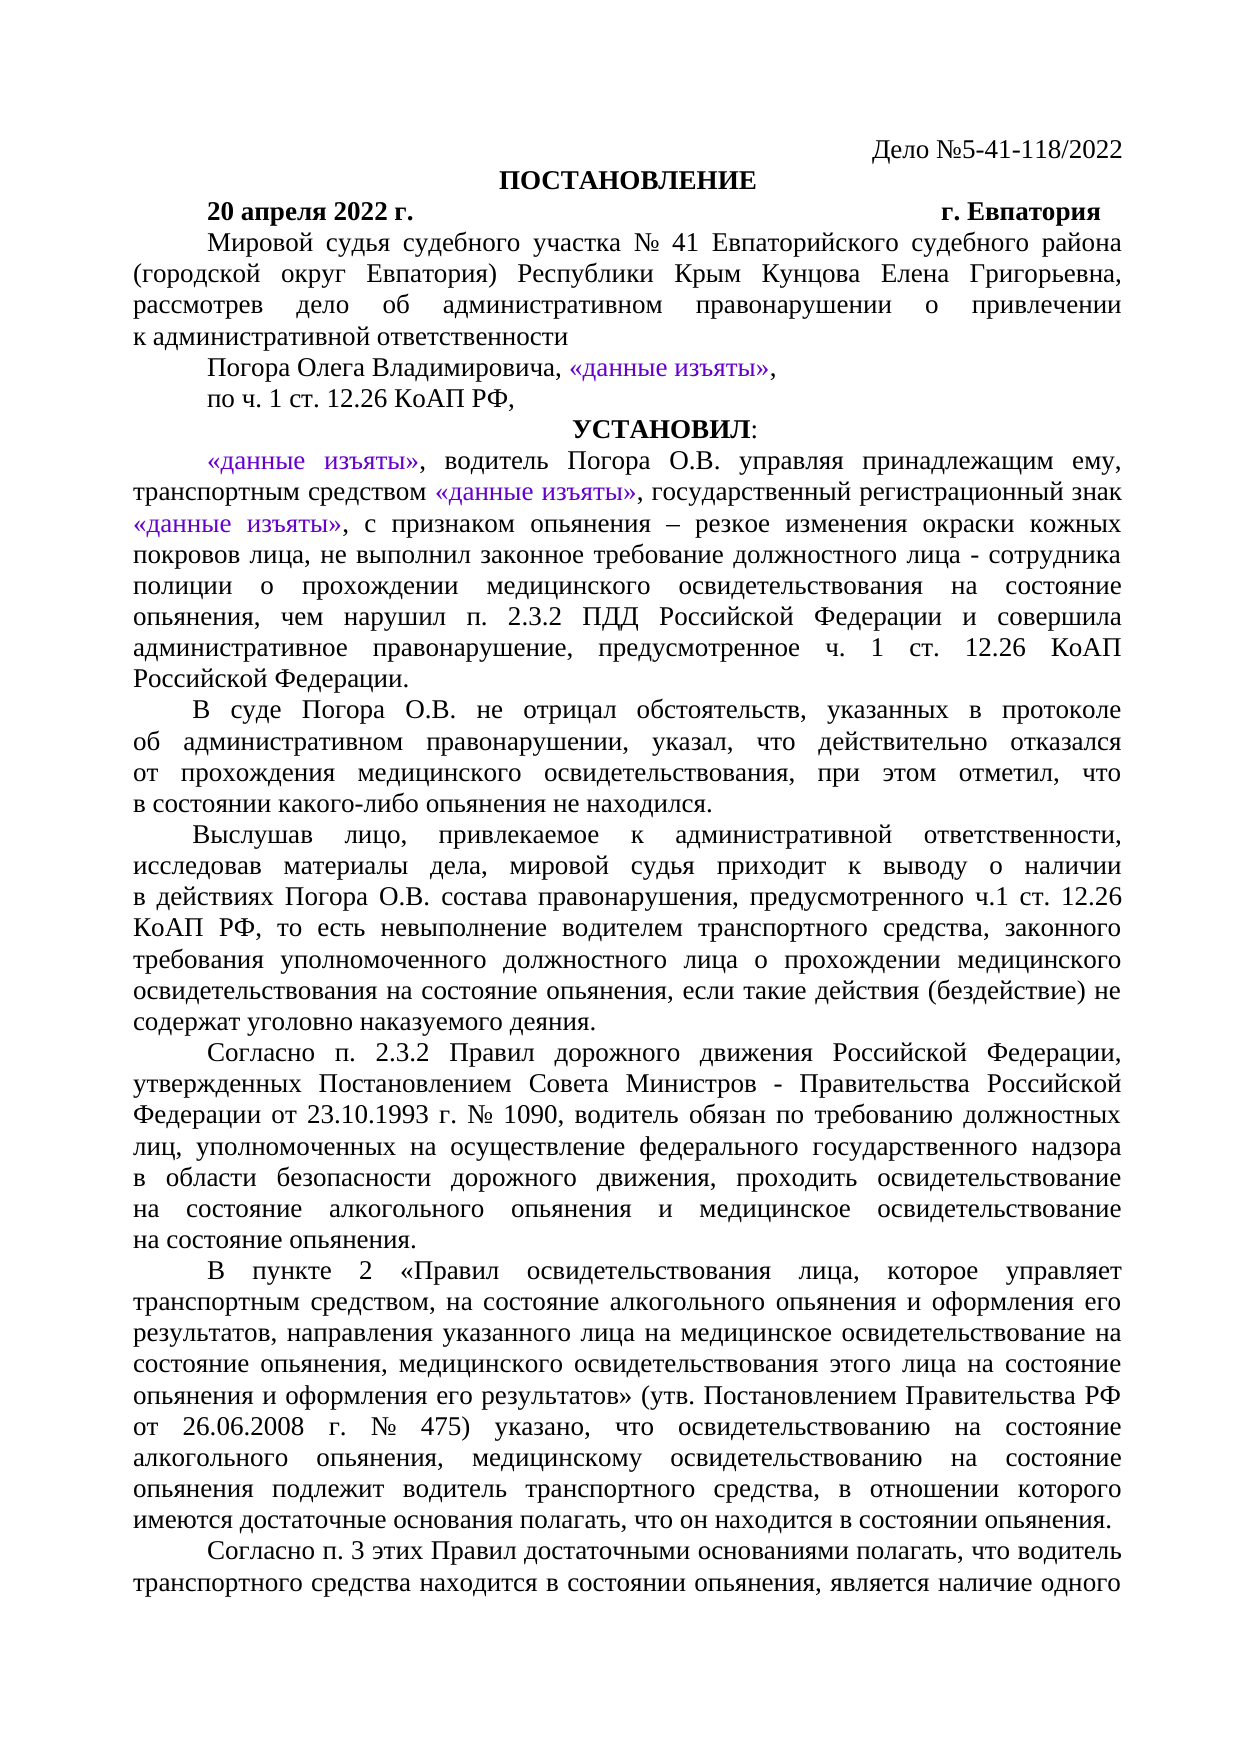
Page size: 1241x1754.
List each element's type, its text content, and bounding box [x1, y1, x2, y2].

text Выслушав лицо, привлекаемое к административной ответственности, исследовав материалы дела, мировой судья приходит к выводу о наличии в действиях Погора О.В. состава правонарушения, предусмотренного ч.1 ст. 12.26 КоАП РФ, то есть невыполнение водителем транспортного средства, законного требования уполномоченного должностного лица о прохождении медицинского освидетельствования на состояние опьянения, если такие действия (бездействие) не содержат уголовно наказуемого деяния. [133, 818, 1123, 1036]
text Мировой судья судебного участка № 41 Евпаторийского судебного района (городской округ Евпатория) Республики Крым Кунцова Елена Григорьевна, рассмотрев дело об административном правонарушении о привлечении к административной ответственности [133, 226, 1123, 351]
text «данные изъяты», водитель Погора О.В. управляя принадлежащим ему, транспортным средством «данные изъяты», государственный регистрационный знак «данные изъяты», с признаком опьянения – резкое изменения окраски кожных покровов лица, не выполнил законное требование должностного лица - сотрудника полиции о прохождении медицинского освидетельствования на состояние опьянения, чем нарушил п. 2.3.2 ПДД Российской Федерации и совершила административное правонарушение, предусмотренное ч. 1 ст. 12.26 КоАП Российской Федерации. [133, 444, 1123, 693]
text В пункте 2 «Правил освидетельствования лица, которое управляет транспортным средством, на состояние алкогольного опьянения и оформления его результатов, направления указанного лица на медицинское освидетельствование на состояние опьянения, медицинского освидетельствования этого лица на состояние опьянения и оформления его результатов» (утв. Постановлением Правительства РФ от 26.06.2008 г. № 475) указано, что освидетельствованию на состояние алкогольного опьянения, медицинскому освидетельствованию на состояние опьянения подлежит водитель транспортного средства, в отношении которого имеются достаточные основания полагать, что он находится в состоянии опьянения. [133, 1254, 1123, 1534]
text В суде Погора О.В. не отрицал обстоятельств, указанных в протоколе об административном правонарушении, указал, что действительно отказался от прохождения медицинского освидетельствования, при этом отметил, что в состоянии какого-либо опьянения не находился. [133, 693, 1123, 818]
text ПОСТАНОВЛЕНИЕ [133, 164, 1123, 195]
text Согласно п. 2.3.2 Правил дорожного движения Российской Федерации, утвержденных Постановлением Совета Министров - Правительства Российской Федерации от 23.10.1993 г. № 1090, водитель обязан по требованию должностных лиц, уполномоченных на осуществление федерального государственного надзора в области безопасности дорожного движения, проходить освидетельствование на состояние алкогольного опьянения и медицинское освидетельствование на состояние опьянения. [133, 1036, 1123, 1254]
text 20 апреля 2022 г. г. Евпатория [133, 195, 1123, 226]
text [133, 1534, 1123, 1597]
text по ч. 1 ст. 12.26 КоАП РФ, [133, 382, 1123, 413]
text УСТАНОВИЛ: [133, 413, 1123, 444]
text Погора Олега Владимировича, «данные изъяты», [133, 351, 1123, 382]
text Дело №5-41-118/2022 [133, 133, 1123, 164]
